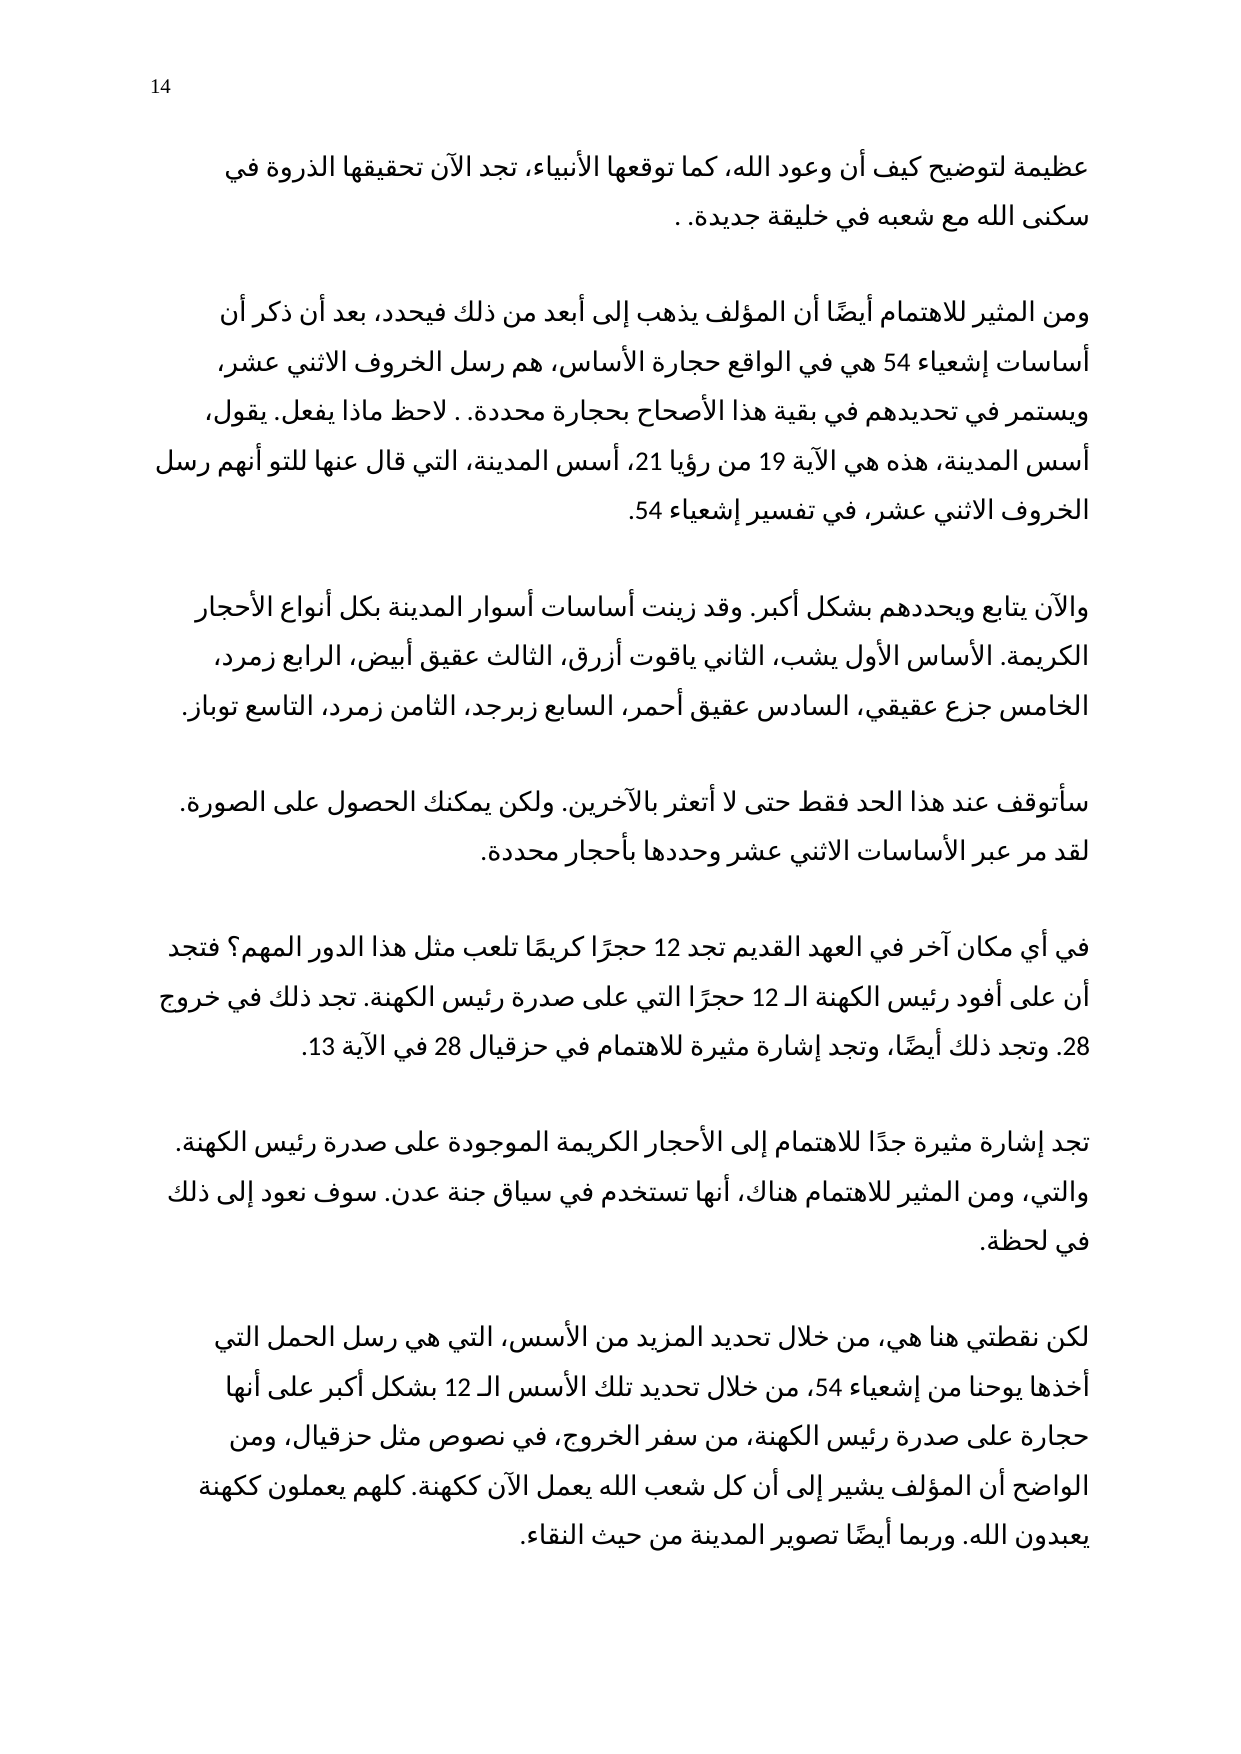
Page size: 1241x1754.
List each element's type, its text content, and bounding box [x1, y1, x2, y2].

text سأتوقف عند هذا الحد فقط حتى لا أتعثر بالآخرين. ولكن يمكنك الحصول على الصورة. لقد مر عبر الأساسات الاثني عشر وحددها بأحجار محددة. [150, 785, 1090, 867]
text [150, 150, 1090, 232]
text ومن المثير للاهتمام أيضًا أن المؤلف يذهب إلى أبعد من ذلك فيحدد، بعد أن ذكر أن أساسات إشعياء 54 هي في الواقع حجارة الأساس، هم رسل الخروف الاثني عشر، ويستمر في تحديدهم في بقية هذا الأصحاح بحجارة محددة. . لاحظ ماذا يفعل. يقول، أسس المدينة، هذه هي الآية 19 من رؤيا 21، أسس المدينة، التي قال عنها للتو أنهم رسل الخروف الاثني عشر، في تفسير إشعياء 54. [150, 296, 1090, 527]
text والآن يتابع ويحددهم بشكل أكبر. وقد زينت أساسات أسوار المدينة بكل أنواع الأحجار الكريمة. الأساس الأول يشب، الثاني ياقوت أزرق، الثالث عقيق أبيض، الرابع زمرد، الخامس جزع عقيقي، السادس عقيق أحمر، السابع زبرجد، الثامن زمرد، التاسع توباز. [150, 590, 1090, 722]
text لكن نقطتي هنا هي، من خلال تحديد المزيد من الأسس، التي هي رسل الحمل التي أخذها يوحنا من إشعياء 54، من خلال تحديد تلك الأسس الـ 12 بشكل أكبر على أنها حجارة على صدرة رئيس الكهنة، من سفر الخروج، في نصوص مثل حزقيال، ومن الواضح أن المؤلف يشير إلى أن كل شعب الله يعمل الآن ككهنة. كلهم يعملون ككهنة يعبدون الله. وربما أيضًا تصوير المدينة من حيث النقاء. [150, 1321, 1090, 1552]
text في أي مكان آخر في العهد القديم تجد 12 حجرًا كريمًا تلعب مثل هذا الدور المهم؟ فتجد أن على أفود رئيس الكهنة الـ 12 حجرًا التي على صدرة رئيس الكهنة. تجد ذلك في خروج 28. وتجد ذلك أيضًا، وتجد إشارة مثيرة للاهتمام في حزقيال 28 في الآية 13. [150, 930, 1090, 1062]
text تجد إشارة مثيرة جدًا للاهتمام إلى الأحجار الكريمة الموجودة على صدرة رئيس الكهنة. والتي، ومن المثير للاهتمام هناك، أنها تستخدم في سياق جنة عدن. سوف نعود إلى ذلك في لحظة. [150, 1126, 1090, 1257]
